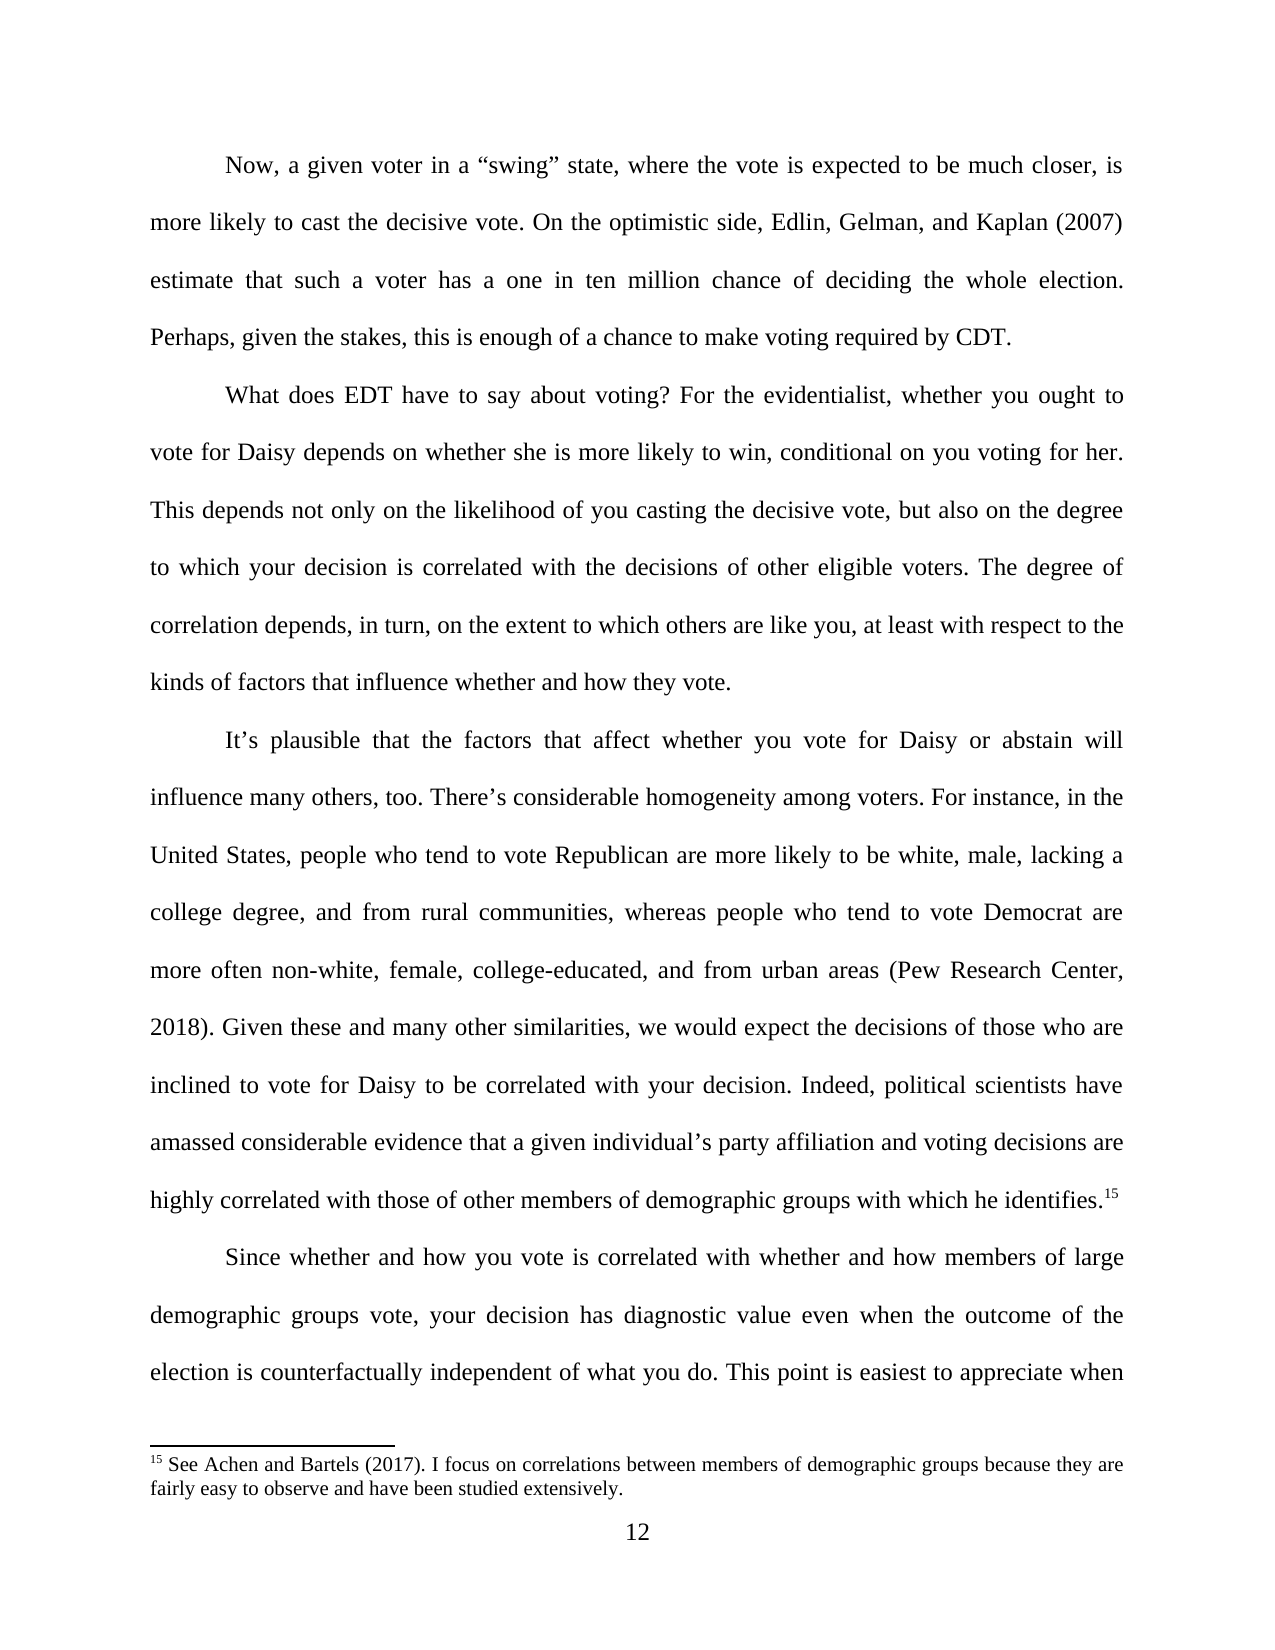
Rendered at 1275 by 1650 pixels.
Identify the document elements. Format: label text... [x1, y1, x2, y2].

text What does EDT have to say about voting? For the evidentialist, whether you ought to vote for Daisy depends on whether she is more likely to win, conditional on you voting for her. This depends not only on the likelihood of you casting the decisive vote, but also on the degree to which your decision is correlated with the decisions of other eligible voters. The degree of correlation depends, in turn, on the extent to which others are like you, at least with respect to the kinds of factors that influence whether and how they vote. [150, 380, 1125, 696]
text Now, a given voter in a “swing” state, where the vote is expected to be much closer, is more likely to cast the decisive vote. On the optimistic side, Edlin, Gelman, and Kaplan (2007) estimate that such a voter has a one in ten million chance of deciding the whole election. Perhaps, given the stakes, this is enough of a chance to make voting required by CDT. [150, 150, 1125, 351]
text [150, 1242, 1125, 1386]
text It’s plausible that the factors that affect whether you vote for Daisy or abstain will influence many others, too. There’s considerable homogeneity among voters. For instance, in the United States, people who tend to vote Republican are more likely to be white, male, lacking a college degree, and from rural communities, whereas people who tend to vote Democrat are more often non-white, female, college-educated, and from urban areas (Pew Research Center, 2018). Given these and many other similarities, we would expect the decisions of those who are inclined to vote for Daisy to be correlated with your decision. Indeed, political scientists have amassed considerable evidence that a given individual’s party affiliation and voting decisions are highly correlated with those of other members of demographic groups with which he identifies. [150, 725, 1125, 1214]
